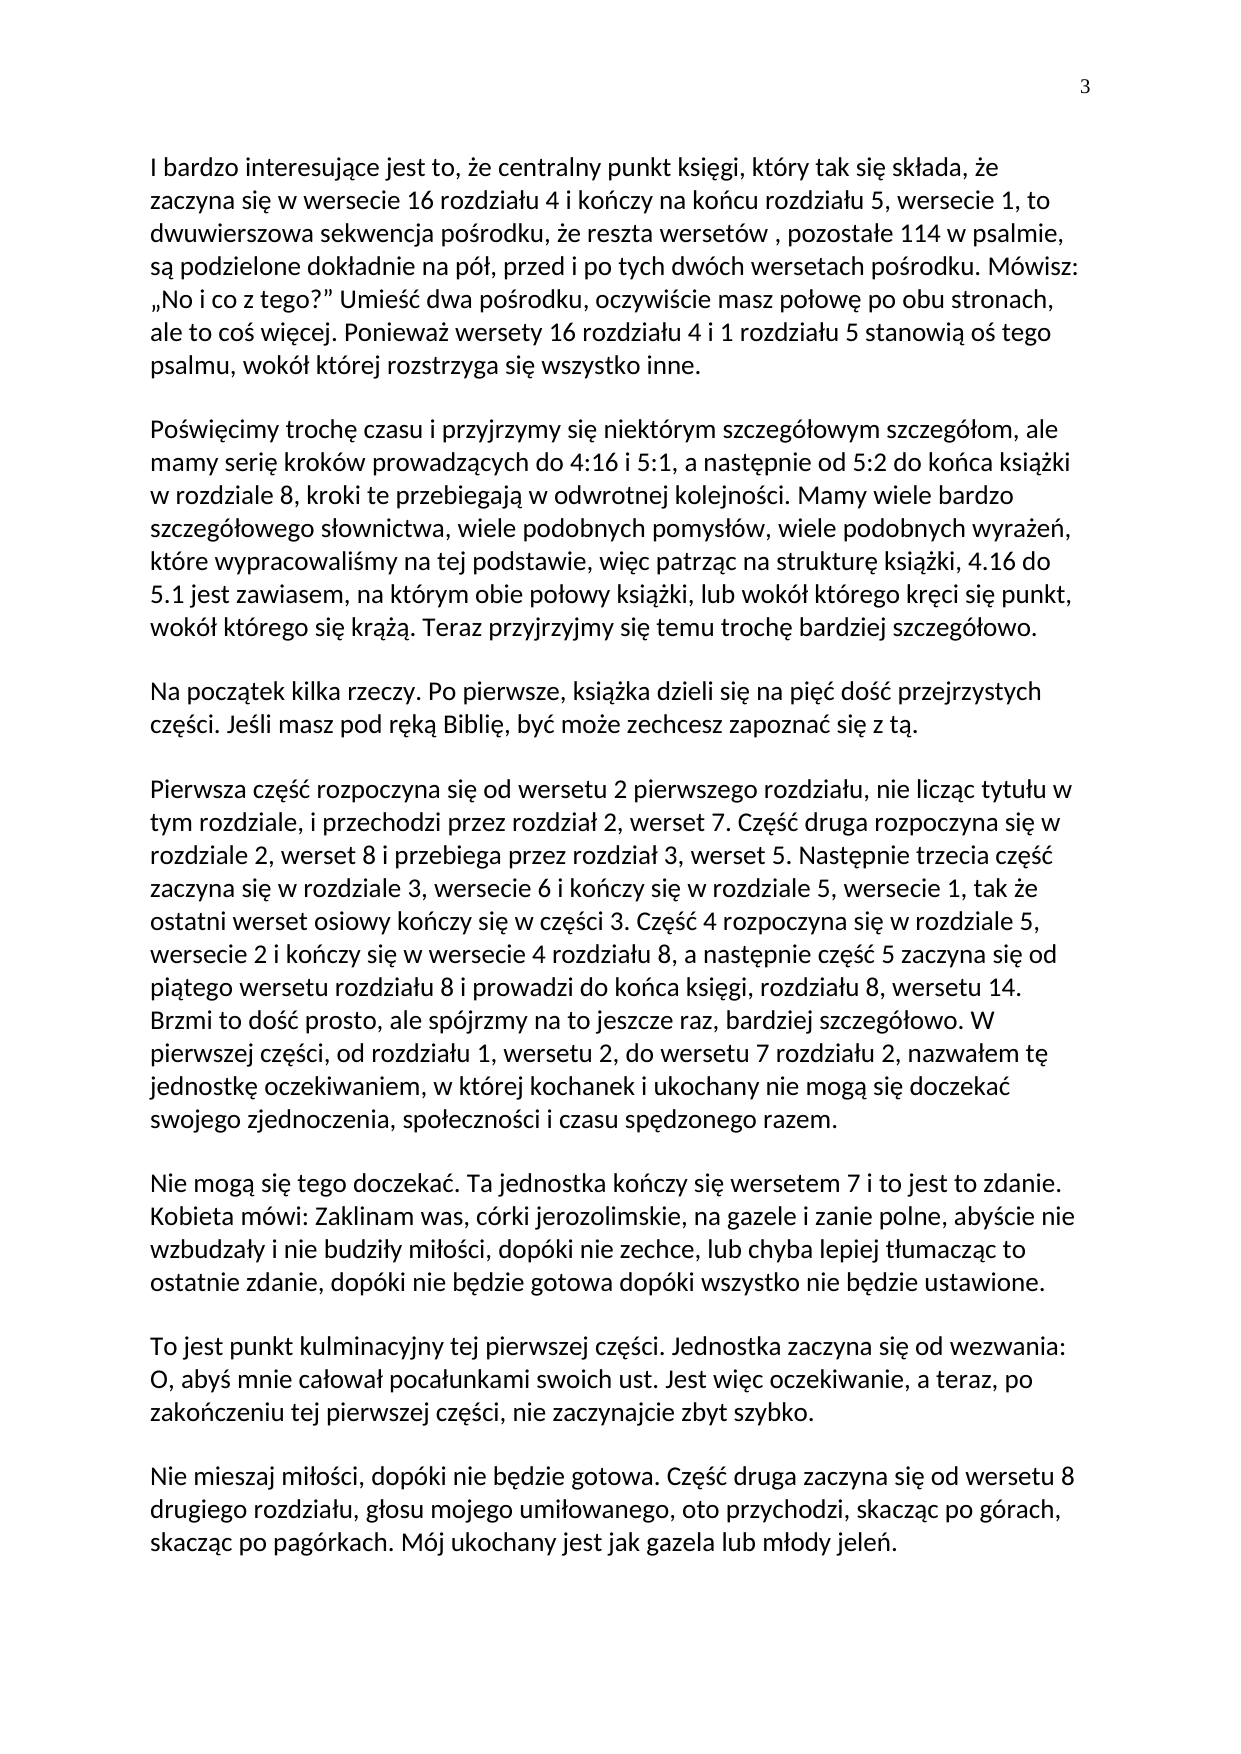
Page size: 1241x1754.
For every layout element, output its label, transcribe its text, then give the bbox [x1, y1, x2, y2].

text Nie mieszaj miłości, dopóki nie będzie gotowa. Część druga zaczyna się od wersetu 8 drugiego rozdziału, głosu mojego umiłowanego, oto przychodzi, skacząc po górach, skacząc po pagórkach. Mój ukochany jest jak gazela lub młody jeleń. [150, 1459, 1090, 1559]
text Nie mogą się tego doczekać. Ta jednostka kończy się wersetem 7 i to jest to zdanie. Kobieta mówi: Zaklinam was, córki jerozolimskie, na gazele i zanie polne, abyście nie wzbudzały i nie budziły miłości, dopóki nie zechce, lub chyba lepiej tłumacząc to ostatnie zdanie, dopóki nie będzie gotowa dopóki wszystko nie będzie ustawione. [150, 1166, 1090, 1298]
text To jest punkt kulminacyjny tej pierwszej części. Jednostka zaczyna się od wezwania: O, abyś mnie całował pocałunkami swoich ust. Jest więc oczekiwanie, a teraz, po zakończeniu tej pierwszej części, nie zaczynajcie zbyt szybko. [150, 1329, 1090, 1428]
text Poświęcimy trochę czasu i przyjrzymy się niektórym szczegółowym szczegółom, ale mamy serię kroków prowadzących do 4:16 i 5:1, a następnie od 5:2 do końca książki w rozdziale 8, kroki te przebiegają w odwrotnej kolejności. Mamy wiele bardzo szczegółowego słownictwa, wiele podobnych pomysłów, wiele podobnych wyrażeń, które wypracowaliśmy na tej podstawie, więc patrząc na strukturę książki, 4.16 do 5.1 jest zawiasem, na którym obie połowy książki, lub wokół którego kręci się punkt, wokół którego się krążą. Teraz przyjrzyjmy się temu trochę bardziej szczegółowo. [150, 412, 1090, 643]
text Pierwsza część rozpoczyna się od wersetu 2 pierwszego rozdziału, nie licząc tytułu w tym rozdziale, i przechodzi przez rozdział 2, werset 7. Część druga rozpoczyna się w rozdziale 2, werset 8 i przebiega przez rozdział 3, werset 5. Następnie trzecia część zaczyna się w rozdziale 3, wersecie 6 i kończy się w rozdziale 5, wersecie 1, tak że ostatni werset osiowy kończy się w części 3. Część 4 rozpoczyna się w rozdziale 5, wersecie 2 i kończy się w wersecie 4 rozdziału 8, a następnie część 5 zaczyna się od piątego wersetu rozdziału 8 i prowadzi do końca księgi, rozdziału 8, wersetu 14. Brzmi to dość prosto, ale spójrzmy na to jeszcze raz, bardziej szczegółowo. W pierwszej części, od rozdziału 1, wersetu 2, do wersetu 7 rozdziału 2, nazwałem tę jednostkę oczekiwaniem, w której kochanek i ukochany nie mogą się doczekać swojego zjednoczenia, społeczności i czasu spędzonego razem. [150, 772, 1090, 1135]
text I bardzo interesujące jest to, że centralny punkt księgi, który tak się składa, że zaczyna się w wersecie 16 rozdziału 4 i kończy na końcu rozdziału 5, wersecie 1, to dwuwierszowa sekwencja pośrodku, że reszta wersetów , pozostałe 114 w psalmie, są podzielone dokładnie na pół, przed i po tych dwóch wersetach pośrodku. Mówisz: „No i co z tego?” Umieść dwa pośrodku, oczywiście masz połowę po obu stronach, ale to coś więcej. Ponieważ wersety 16 rozdziału 4 i 1 rozdziału 5 stanowią oś tego psalmu, wokół której rozstrzyga się wszystko inne. [150, 150, 1090, 381]
text Na początek kilka rzeczy. Po pierwsze, książka dzieli się na pięć dość przejrzystych części. Jeśli masz pod ręką Biblię, być może zechcesz zapoznać się z tą. [150, 674, 1090, 741]
